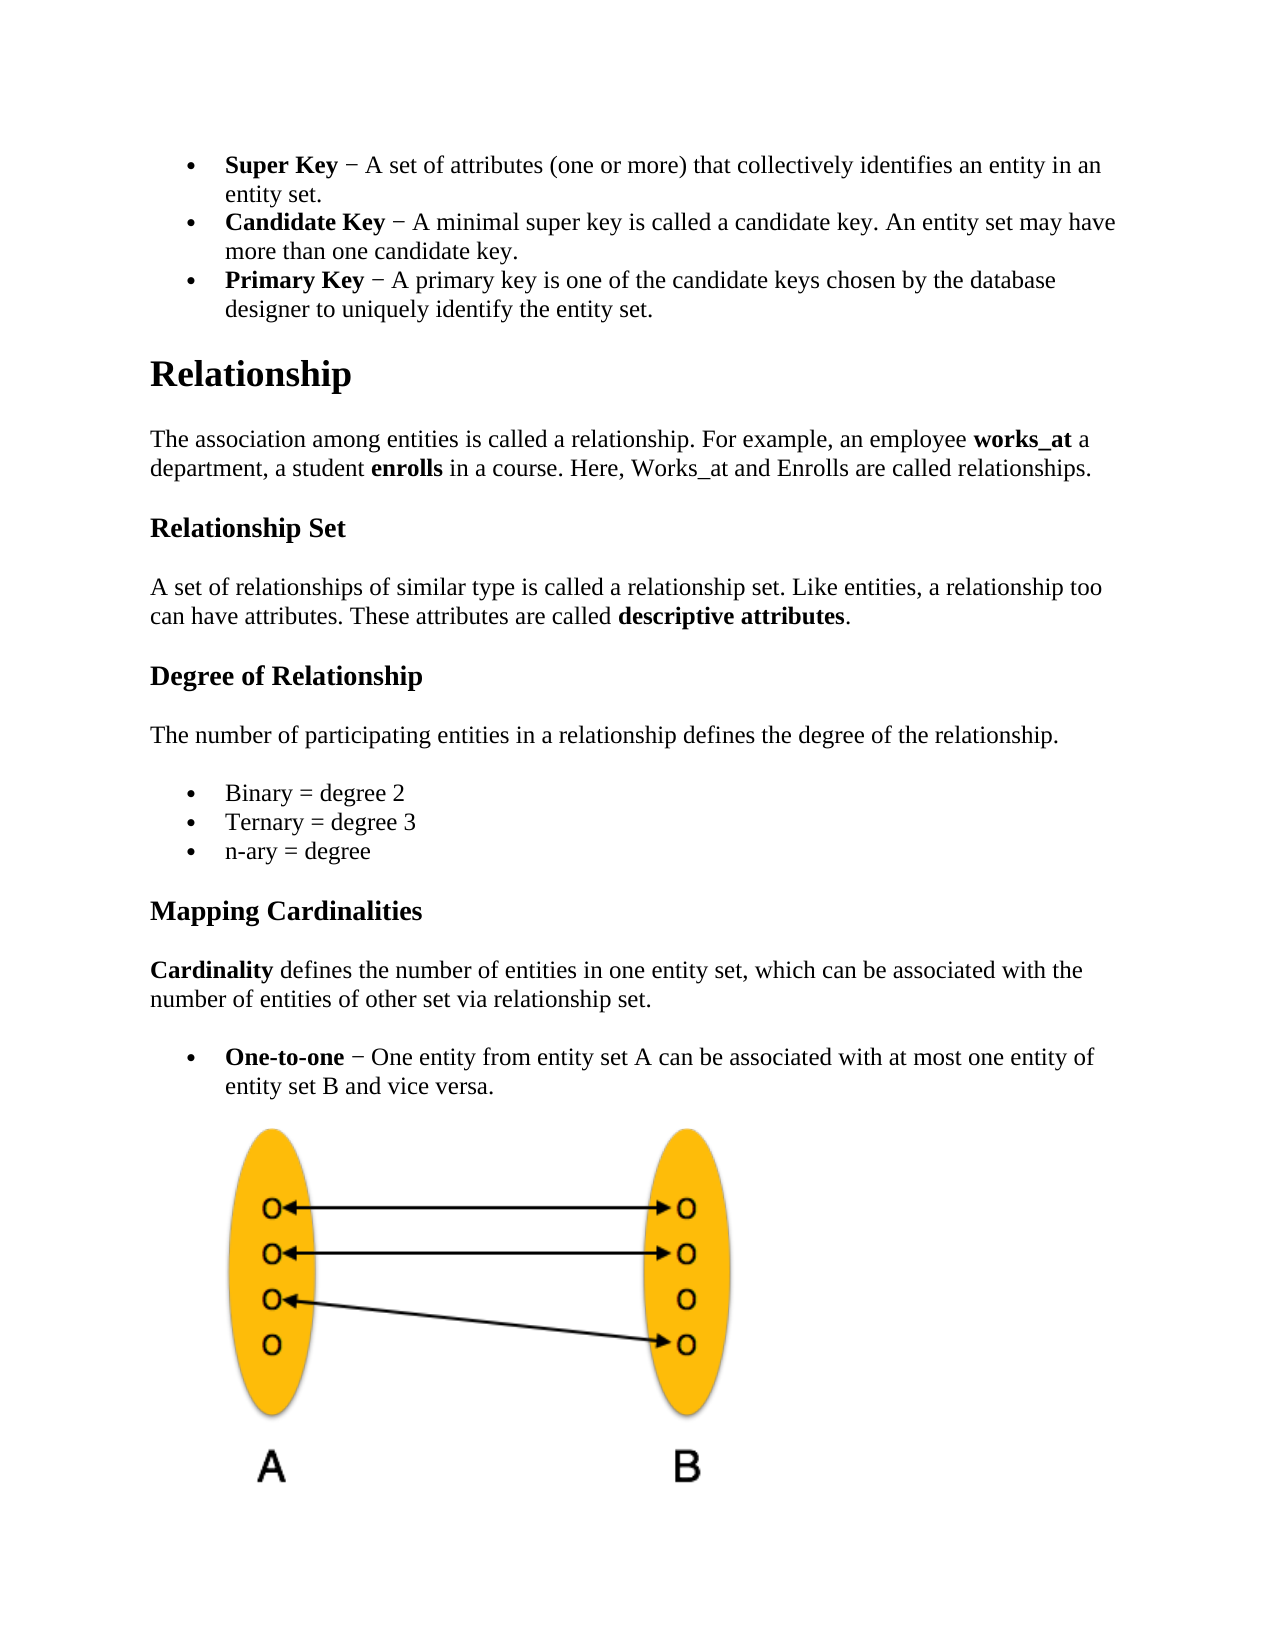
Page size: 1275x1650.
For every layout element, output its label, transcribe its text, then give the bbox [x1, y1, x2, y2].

list Super Key − A set of attributes (one or more) that collectively identifies an entity in an entity set. [187, 150, 1125, 207]
text Mapping Cardinalities [150, 894, 1125, 926]
text Relationship Set [150, 511, 1125, 543]
text Cardinality defines the number of entities in one entity set, which can be associated with the number of entities of other set via relationship set. [150, 955, 1125, 1013]
text Degree of Relationship [150, 659, 1125, 691]
text The association among entities is called a relationship. For example, an employee works_at a department, a student enrolls in a course. Here, Works_at and Enrolls are called relationships. [150, 424, 1125, 481]
text The number of participating entities in a relationship defines the degree of the relationship. [150, 720, 1125, 749]
list Candidate Key − A minimal super key is called a candidate key. An entity set may have more than one candidate key. [187, 207, 1125, 265]
list One-to-one − One entity from entity set A can be associated with at most one entity of entity set B and vice versa. [187, 1042, 1125, 1099]
picture [225, 1128, 735, 1498]
list Ternary = degree 3 [187, 807, 1125, 836]
list Primary Key − A primary key is one of the candidate keys chosen by the database designer to uniquely identify the entity set. [187, 265, 1125, 322]
list n-ary = degree [187, 836, 1125, 864]
list Binary = degree 2 [187, 778, 1125, 807]
text Relationship [150, 352, 1125, 395]
text A set of relationships of similar type is called a relationship set. Like entities, a relationship too can have attributes. These attributes are called descriptive attributes. [150, 572, 1125, 630]
